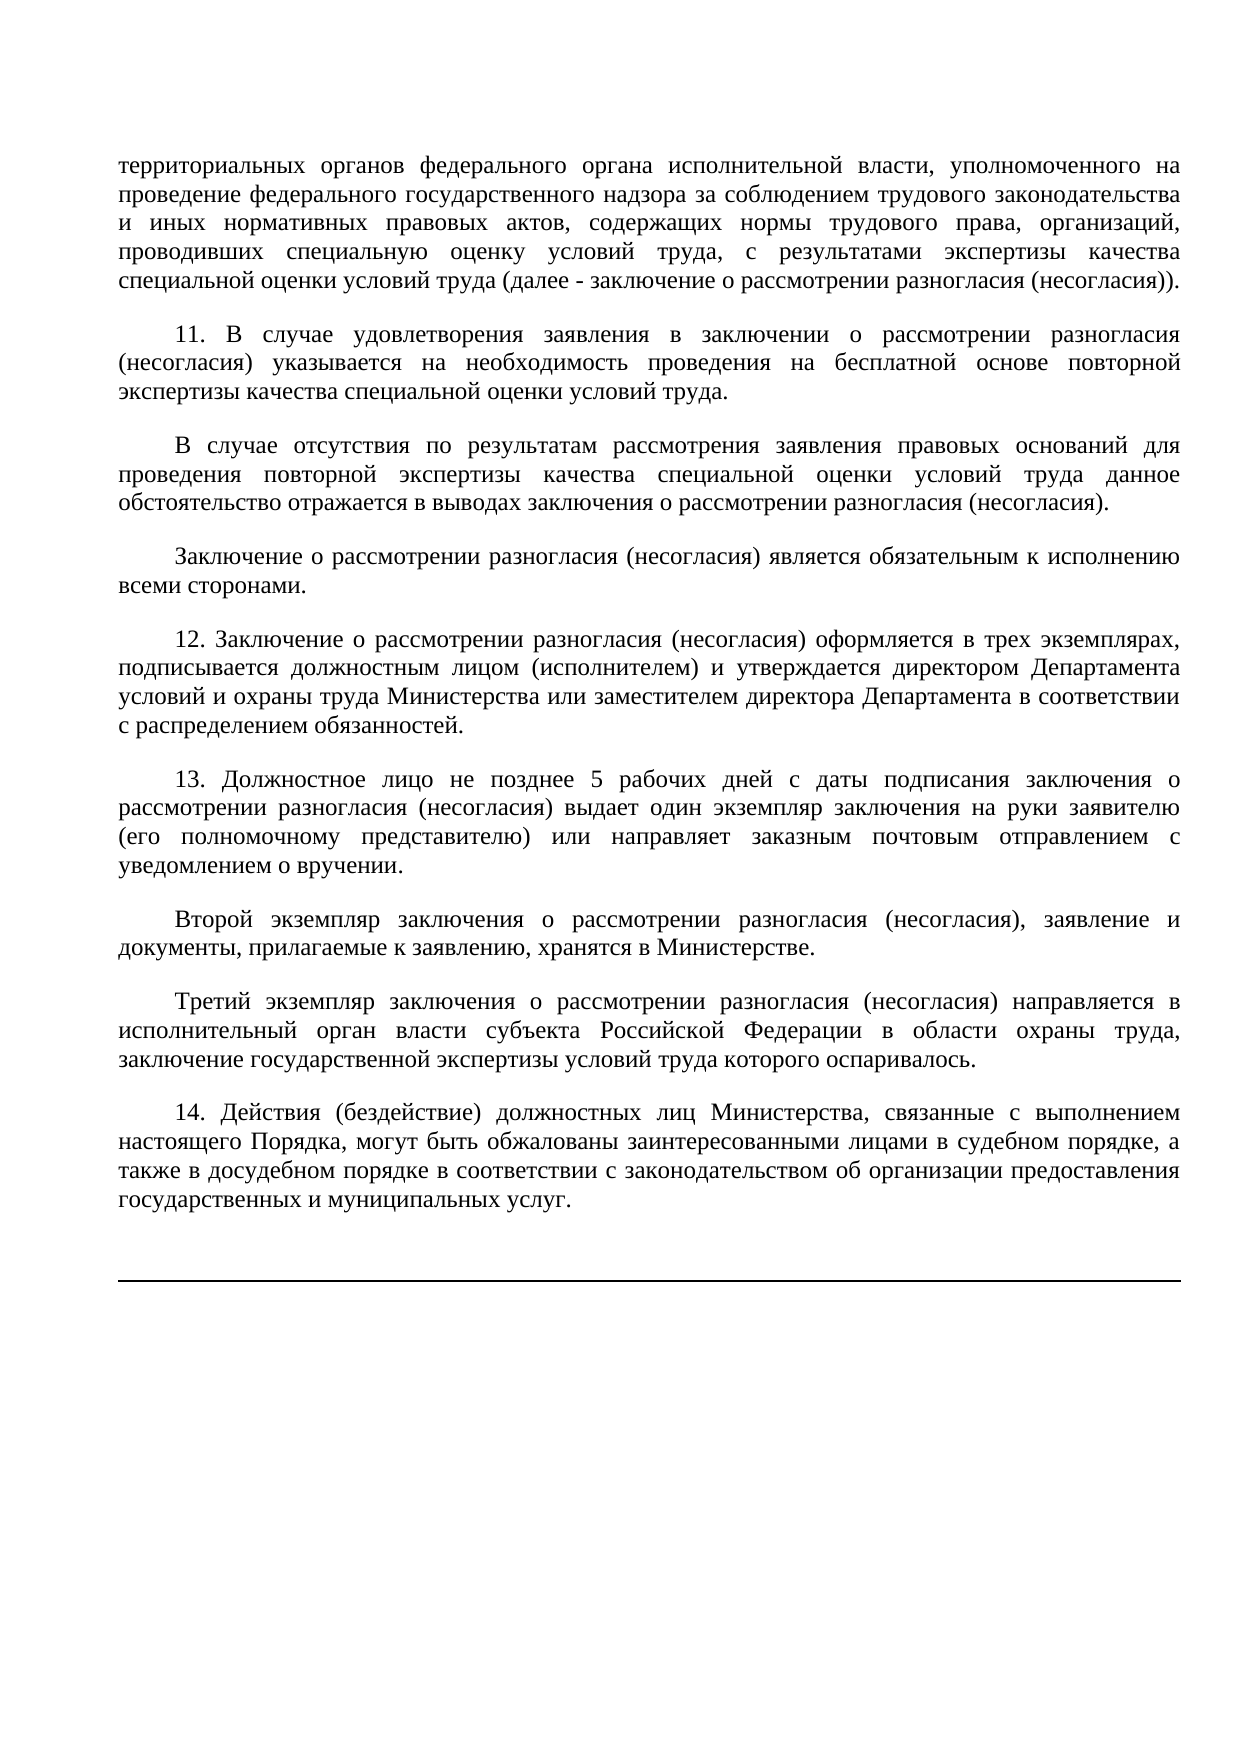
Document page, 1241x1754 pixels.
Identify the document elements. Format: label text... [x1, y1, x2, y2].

text Заключение о рассмотрении разногласия (несогласия) является обязательным к исполнению всеми сторонами. [118, 541, 1181, 599]
text 12. Заключение о рассмотрении разногласия (несогласия) оформляется в трех экземплярах, подписывается должностным лицом (исполнителем) и утверждается директором Департамента условий и охраны труда Министерства или заместителем директора Департамента в соответствии с распределением обязанностей. [118, 624, 1181, 739]
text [118, 150, 1181, 294]
text Второй экземпляр заключения о рассмотрении разногласия (несогласия), заявление и документы, прилагаемые к заявлению, хранятся в Министерстве. [118, 904, 1181, 961]
text 13. Должностное лицо не позднее 5 рабочих дней с даты подписания заключения о рассмотрении разногласия (несогласия) выдает один экземпляр заключения на руки заявителю (его полномочному представителю) или направляет заказным почтовым отправлением с уведомлением о вручении. [118, 764, 1181, 879]
text Третий экземпляр заключения о рассмотрении разногласия (несогласия) направляется в исполнительный орган власти субъекта Российской Федерации в области охраны труда, заключение государственной экспертизы условий труда которого оспаривалось. [118, 986, 1181, 1072]
text 14. Действия (бездействие) должностных лиц Министерства, связанные с выполнением настоящего Порядка, могут быть обжалованы заинтересованными лицами в судебном порядке, а также в досудебном порядке в соответствии с законодательством об организации предоставления государственных и муниципальных услуг. [118, 1097, 1181, 1212]
text В случае отсутствия по результатам рассмотрения заявления правовых оснований для проведения повторной экспертизы качества специальной оценки условий труда данное обстоятельство отражается в выводах заключения о рассмотрении разногласия (несогласия). [118, 430, 1181, 516]
text 11. В случае удовлетворения заявления в заключении о рассмотрении разногласия (несогласия) указывается на необходимость проведения на бесплатной основе повторной экспертизы качества специальной оценки условий труда. [118, 319, 1181, 405]
